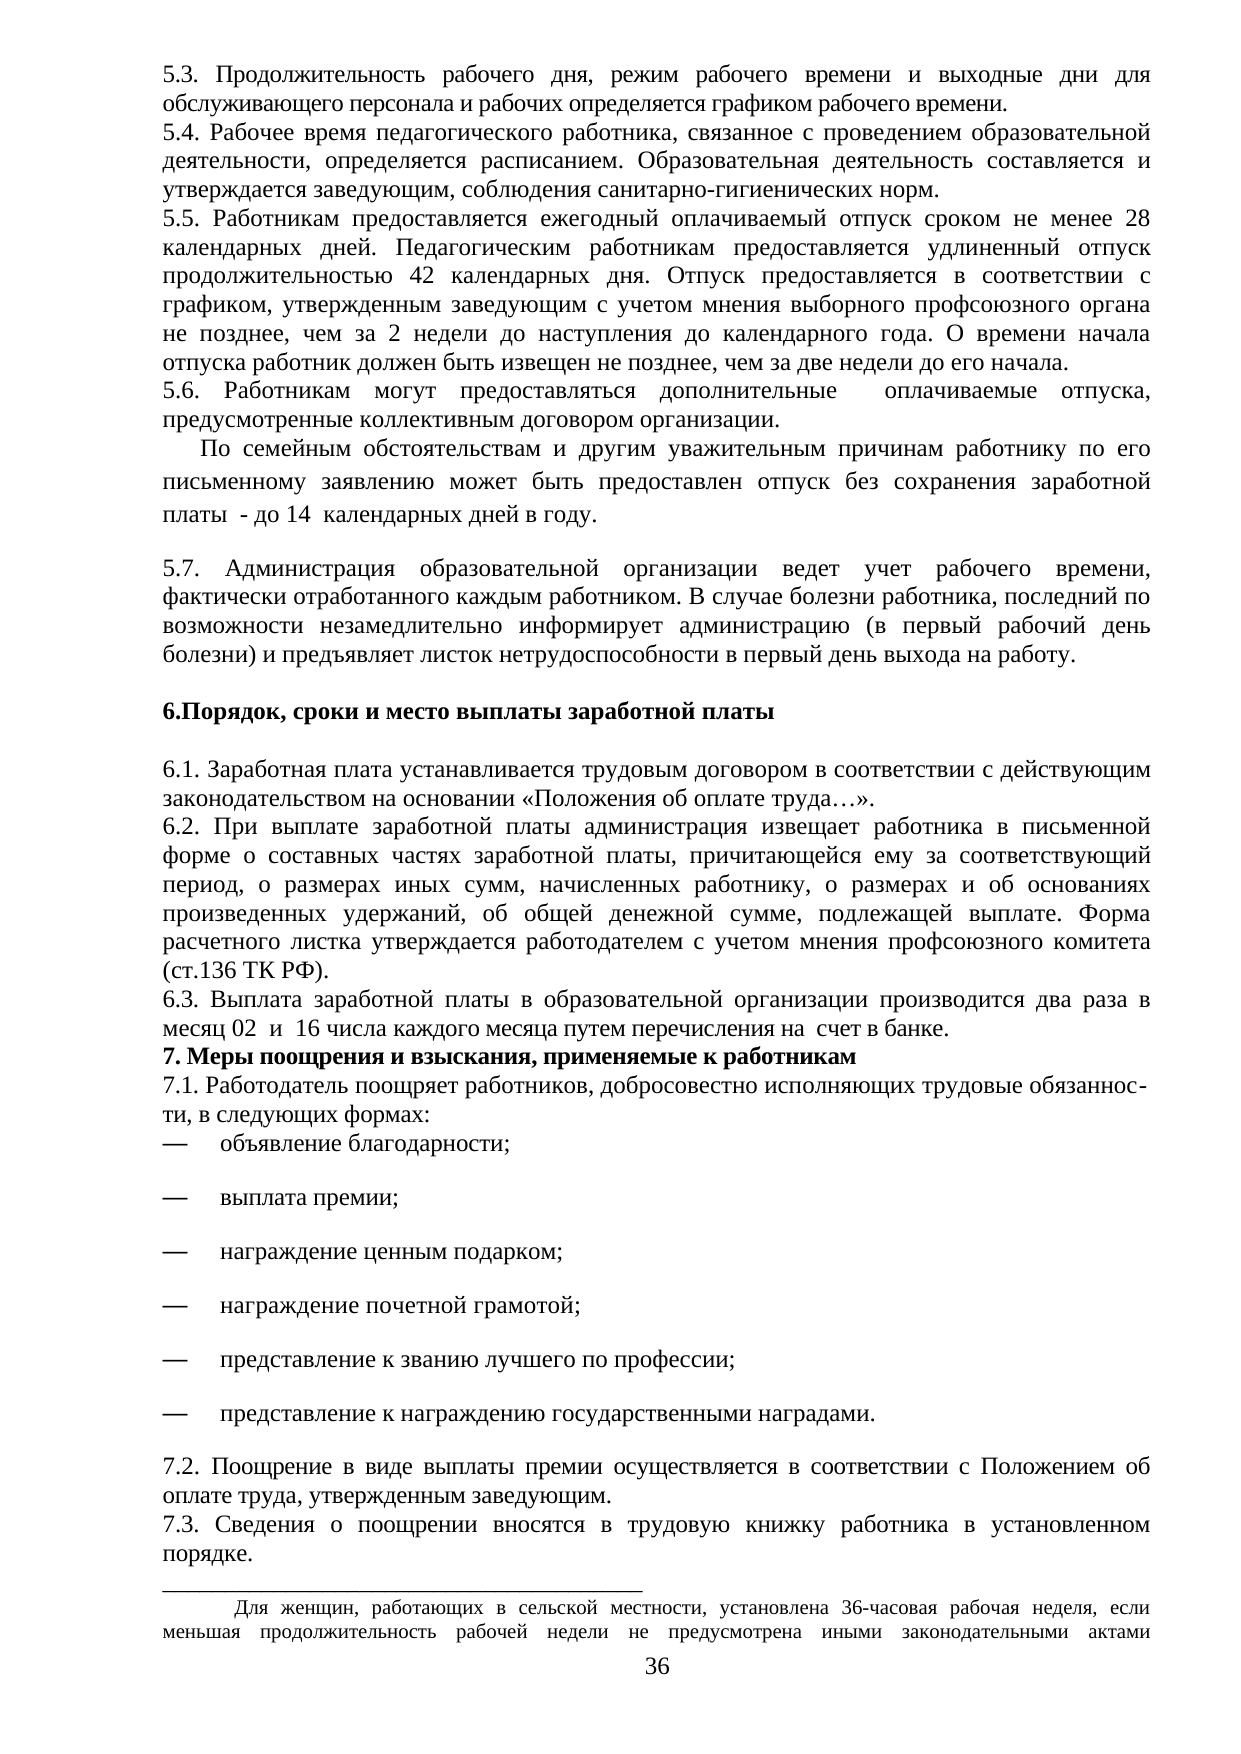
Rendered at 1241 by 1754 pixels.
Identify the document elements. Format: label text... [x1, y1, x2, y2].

text 5.7. Администрация образовательной организации ведет учет рабочего времени, фактически отработанного каждым работником. В случае болезни работника, последний по возможности незамедлительно информирует администрацию (в первый рабочий день болезни) и предъявляет листок нетрудоспособности в первый день выхода на работу. [162, 553, 1152, 668]
text 5.3. Продолжительность рабочего дня, режим рабочего времени и выходные дни для обслуживающего персонала и рабочих определяется графиком рабочего времени. [162, 59, 1152, 117]
text 5.6. Работникам могут предоставляться дополнительные оплачиваемые отпуска, предусмотренные коллективным договором организации. [162, 375, 1152, 433]
list награждение ценным подарком; [162, 1236, 1152, 1264]
text 5.5. Работникам предоставляется ежегодный оплачиваемый отпуск сроком не менее 28 календарных дней. Педагогическим работникам предоставляется удлиненный отпуск продолжительностью 42 календарных дня. Отпуск предоставляется в соответствии с графиком, утвержденным заведующим с учетом мнения выборного профсоюзного органа не позднее, чем за 2 недели до наступления до календарного года. О времени начала отпуска работник должен быть извещен не позднее, чем за две недели до его начала. [162, 203, 1152, 375]
list награждение почетной грамотой; [162, 1289, 1152, 1318]
list По семейным обстоятельствам и другим уважительным причинам работнику по его письменному заявлению может быть предоставлен отпуск без сохранения заработной платы - до 14 календарных дней в году. [162, 433, 1152, 528]
list объявление благодарности; [162, 1128, 1152, 1157]
list представление к награждению государственными наградами. [162, 1397, 1152, 1426]
text 5.4. Рабочее время педагогического работника, связанное с проведением образовательной деятельности, определяется расписанием. Образовательная деятельность составляется и утверждается заведующим, соблюдения санитарно-гигиенических норм. [162, 117, 1152, 203]
text 6.1. Заработная плата устанавливается трудовым договором в соответствии с действующим законодательством на основании «Положения об оплате труда…». [162, 754, 1152, 811]
text 6.Порядок, сроки и место выплаты заработной платы [162, 696, 1152, 725]
text 7.1. Работодатель поощряет работников, добросовестно исполняющих трудовые обязанности, в следующих формах: [162, 1070, 1147, 1128]
text 6.2. При выплате заработной платы администрация извещает работника в письменной форме о составных частях заработной платы, причитающейся ему за соответствующий период, о размерах иных сумм, начисленных работнику, о размерах и об основаниях произведенных удержаний, об общей денежной сумме, подлежащей выплате. Форма расчетного листка утверждается работодателем с учетом мнения профсоюзного комитета (ст.136 ТК РФ). [162, 811, 1152, 984]
text 7.2. Поощрение в виде выплаты премии осуществляется в соответствии с Положением об оплате труда, утвержденным заведующим. [162, 1451, 1152, 1509]
text 7. Меры поощрения и взыскания, применяемые к работникам [162, 1041, 1152, 1070]
list выплата премии; [162, 1182, 1152, 1211]
text 6.3. Выплата заработной платы в образовательной организации производится два раза в месяц 02 и 16 числа каждого месяца путем перечисления на счет в банке. [162, 984, 1152, 1041]
text 7.3. Сведения о поощрении вносятся в трудовую книжку работника в установленном порядке. [162, 1509, 1152, 1566]
text _______________________________________ [162, 1566, 1152, 1595]
list представление к званию лучшего по профессии; [162, 1343, 1152, 1372]
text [162, 1595, 1152, 1643]
